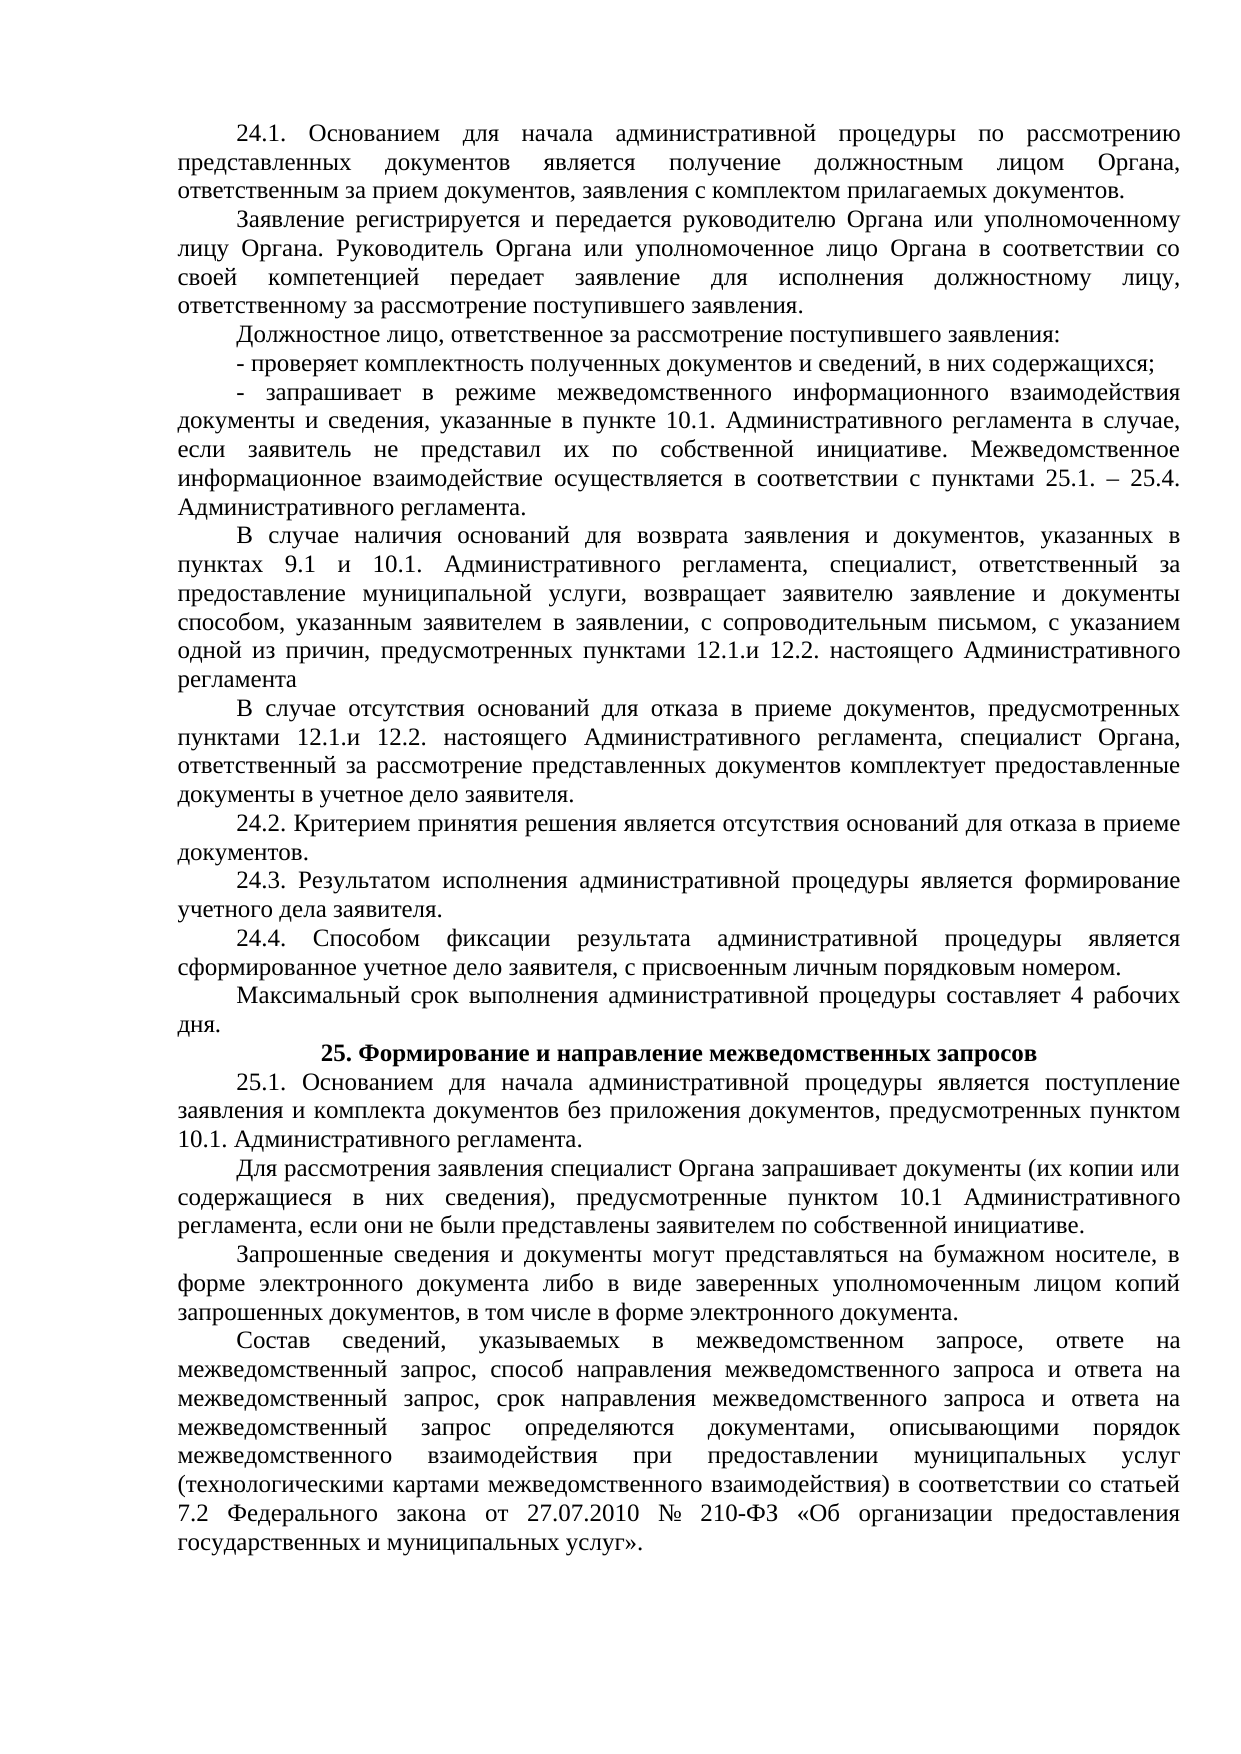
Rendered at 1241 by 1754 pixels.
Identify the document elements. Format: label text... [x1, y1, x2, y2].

text 24.1. Основанием для начала административной процедуры по рассмотрению представленных документов является получение должностным лицом Органа, ответственным за прием документов, заявления с комплектом прилагаемых документов. [177, 118, 1181, 204]
text Для рассмотрения заявления специалист Органа запрашивает документы (их копии или содержащиеся в них сведения), предусмотренные пунктом 10.1 Административного регламента, если они не были представлены заявителем по собственной инициативе. [177, 1153, 1181, 1239]
text 24.2. Критерием принятия решения является отсутствия оснований для отказа в приеме документов. [177, 808, 1181, 866]
text Заявление регистрируется и передается руководителю Органа или уполномоченному лицу Органа. Руководитель Органа или уполномоченное лицо Органа в соответствии со своей компетенцией передает заявление для исполнения должностному лицу, ответственному за рассмотрение поступившего заявления. [177, 204, 1181, 319]
text Состав сведений, указываемых в межведомственном запросе, ответе на межведомственный запрос, способ направления межведомственного запроса и ответа на межведомственный запрос, срок направления межведомственного запроса и ответа на межведомственный запрос определяются документами, описывающими порядок межведомственного взаимодействия при предоставлении муниципальных услуг (технологическими картами межведомственного взаимодействия) в соответствии со статьей 7.2 Федерального закона от 27.07.2010 № 210-ФЗ «Об организации предоставления государственных и муниципальных услуг». [177, 1326, 1181, 1556]
text В случае наличия оснований для возврата заявления и документов, указанных в пунктах 9.1 и 10.1. Административного регламента, специалист, ответственный за предоставление муниципальной услуги, возвращает заявителю заявление и документы способом, указанным заявителем в заявлении, с сопроводительным письмом, с указанием одной из причин, предусмотренных пунктами 12.1.и 12.2. настоящего Административного регламента [177, 521, 1181, 693]
text Максимальный срок выполнения административной процедуры составляет 4 рабочих дня. [177, 981, 1181, 1038]
text - проверяет комплектность полученных документов и сведений, в них содержащихся; [177, 348, 1181, 377]
text - запрашивает в режиме межведомственного информационного взаимодействия документы и сведения, указанные в пункте 10.1. Административного регламента в случае, если заявитель не представил их по собственной инициативе. Межведомственное информационное взаимодействие осуществляется в соответствии с пунктами 25.1. – 25.4. Административного регламента. [177, 377, 1181, 521]
text 25.1. Основанием для начала административной процедуры является поступление заявления и комплекта документов без приложения документов, предусмотренных пунктом 10.1. Административного регламента. [177, 1067, 1181, 1153]
text Запрошенные сведения и документы могут представляться на бумажном носителе, в форме электронного документа либо в виде заверенных уполномоченным лицом копий запрошенных документов, в том числе в форме электронного документа. [177, 1239, 1181, 1326]
text Должностное лицо, ответственное за рассмотрение поступившего заявления: [177, 319, 1181, 348]
text В случае отсутствия оснований для отказа в приеме документов, предусмотренных пунктами 12.1.и 12.2. настоящего Административного регламента, специалист Органа, ответственный за рассмотрение представленных документов комплектует предоставленные документы в учетное дело заявителя. [177, 693, 1181, 808]
text 25. Формирование и направление межведомственных запросов [177, 1038, 1181, 1067]
text 24.4. Способом фиксации результата административной процедуры является сформированное учетное дело заявителя, с присвоенным личным порядковым номером. [177, 923, 1181, 981]
text 24.3. Результатом исполнения административной процедуры является формирование учетного дела заявителя. [177, 866, 1181, 923]
